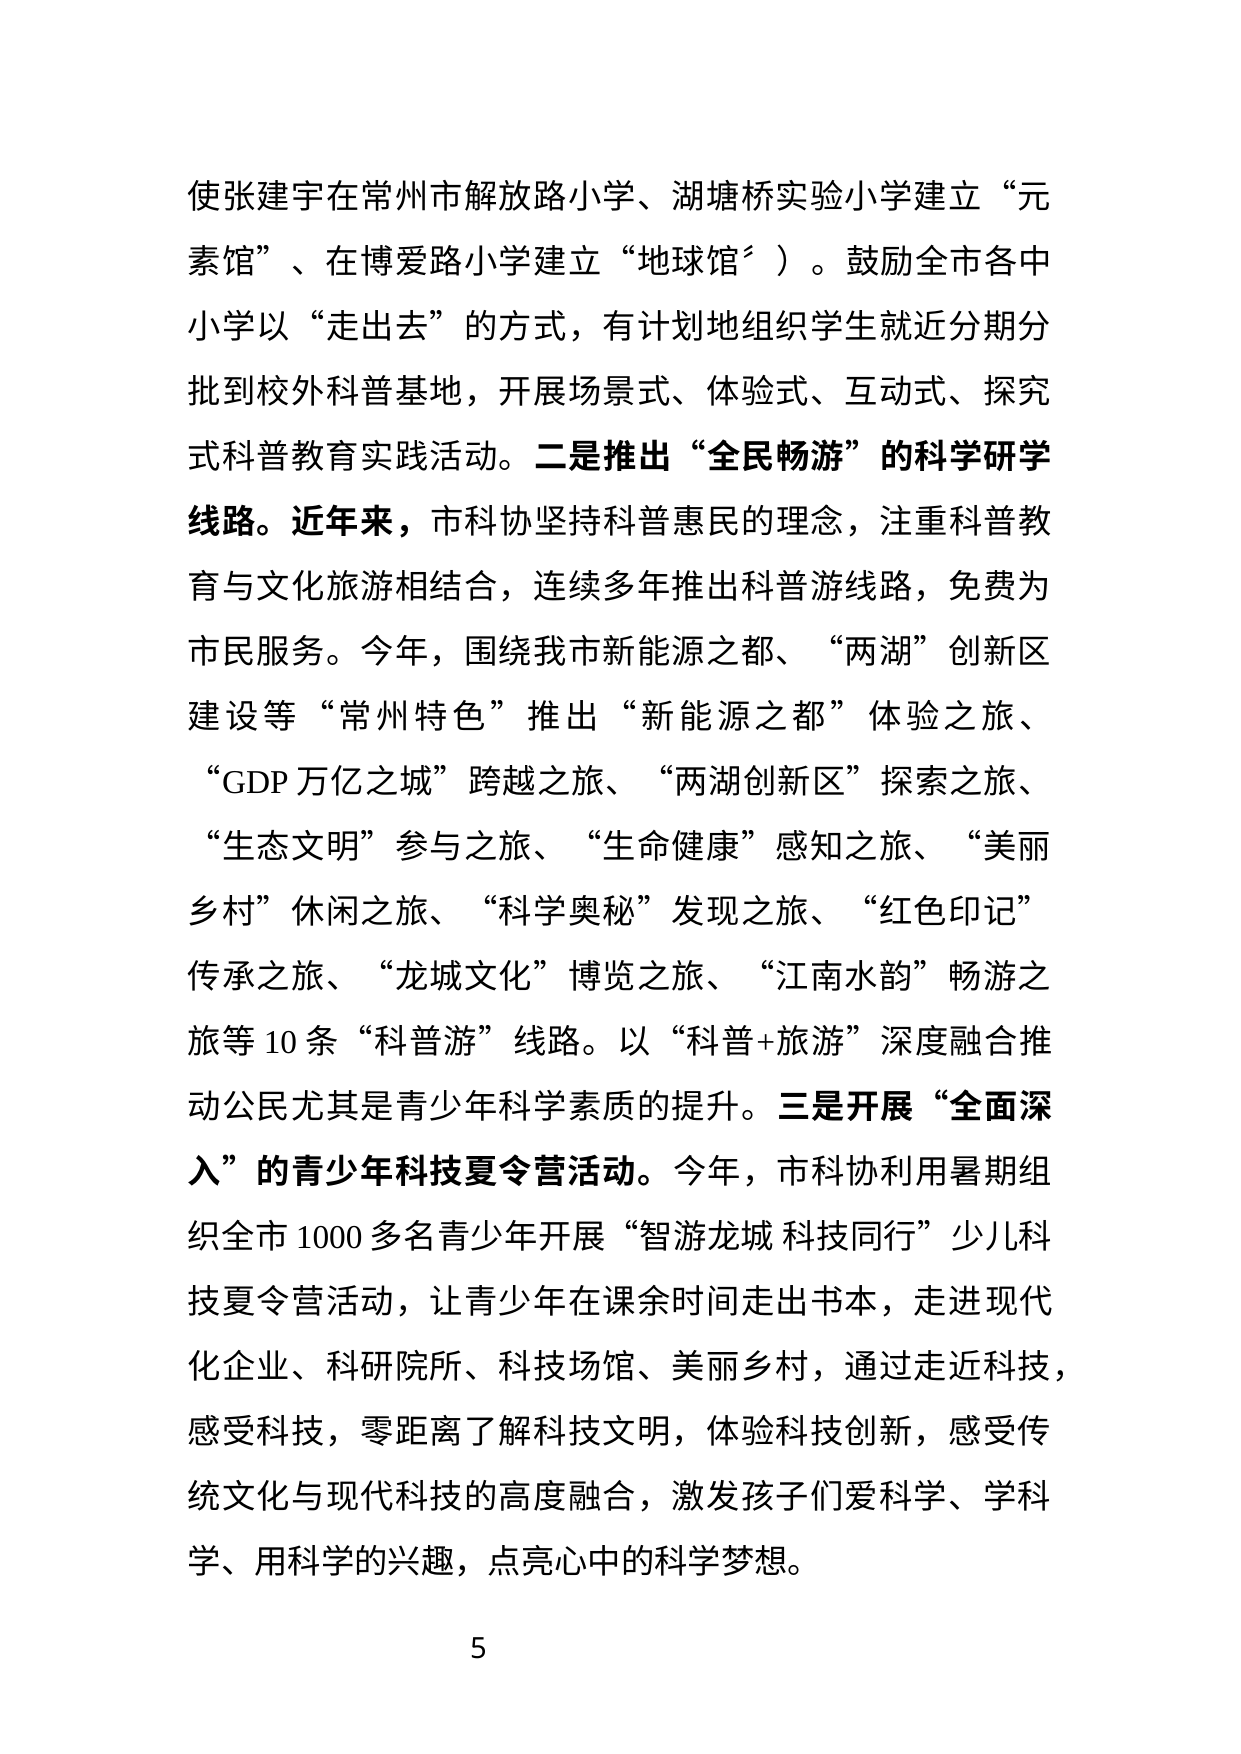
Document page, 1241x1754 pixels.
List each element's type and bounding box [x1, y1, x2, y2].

text [187, 162, 1053, 1592]
